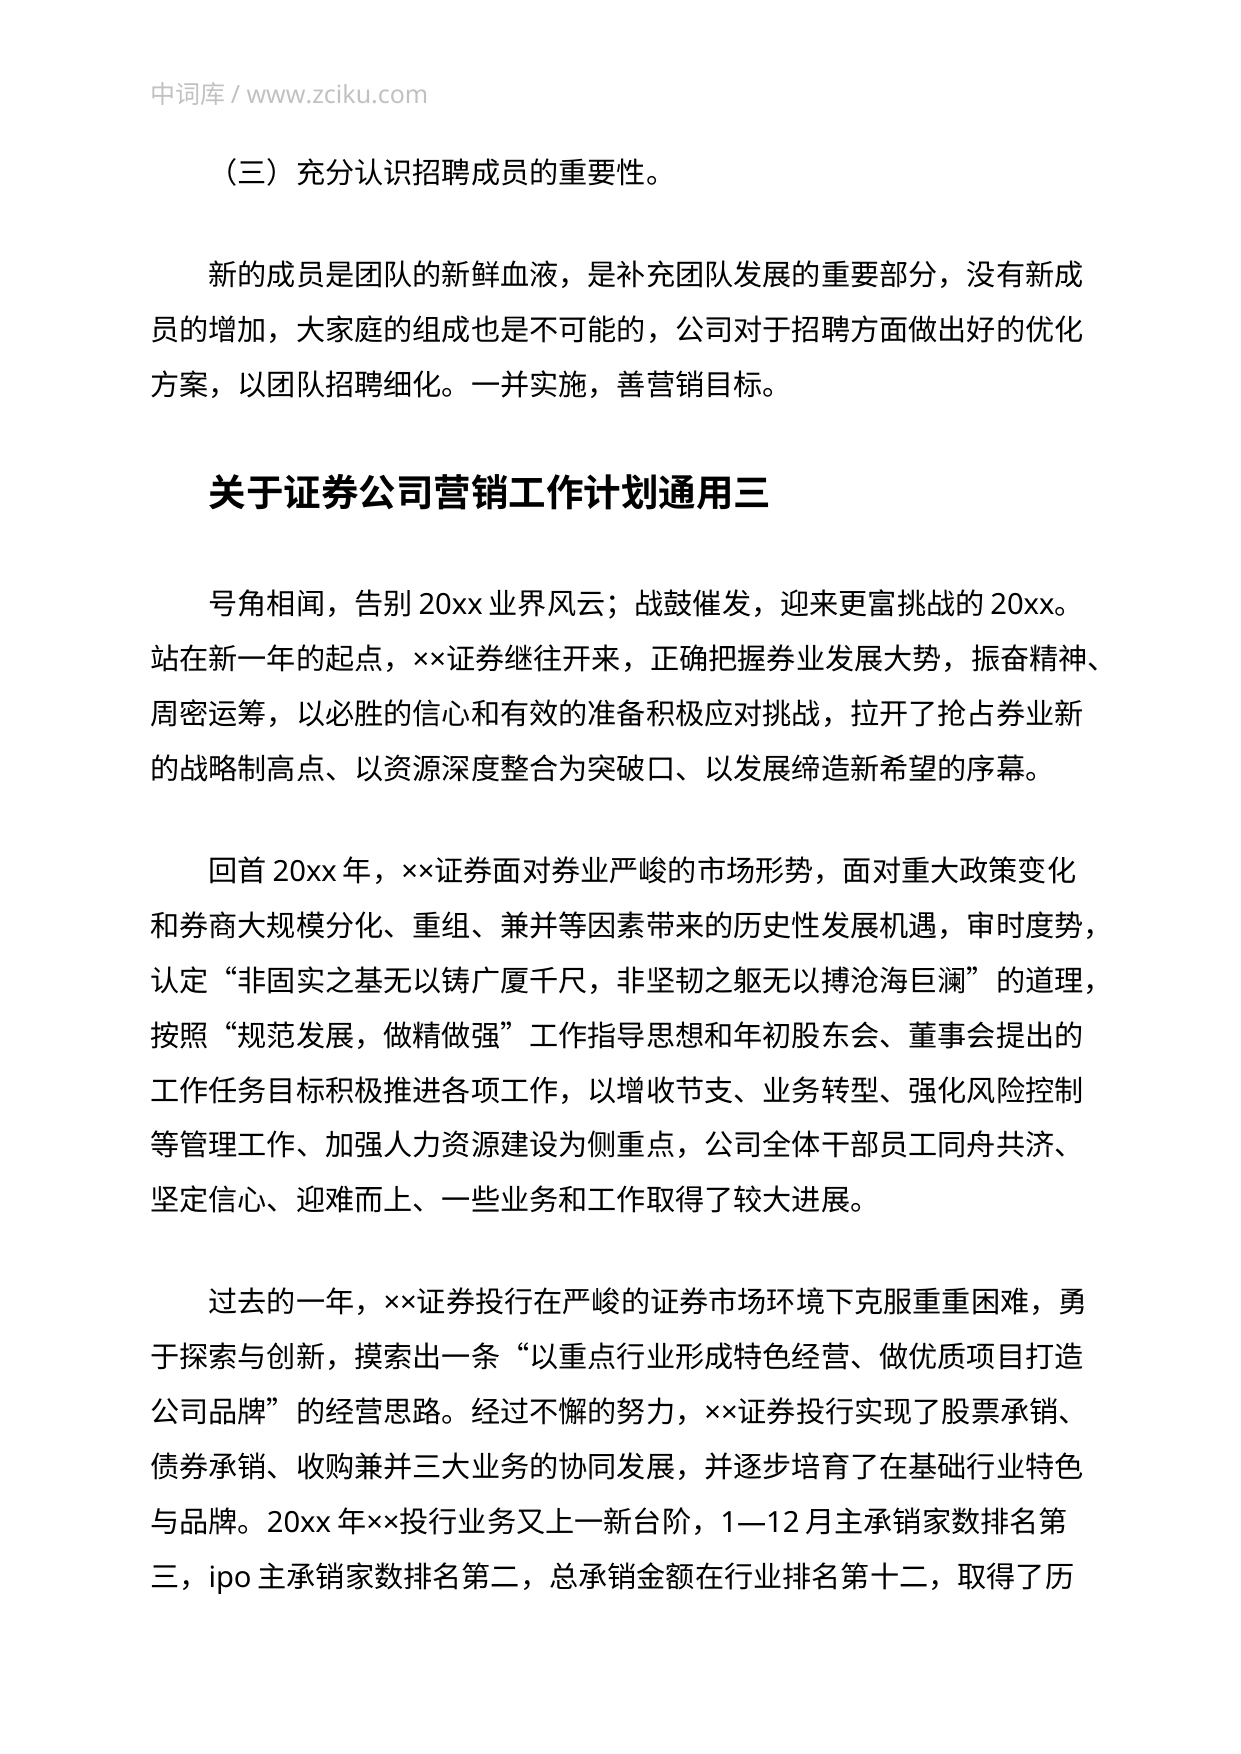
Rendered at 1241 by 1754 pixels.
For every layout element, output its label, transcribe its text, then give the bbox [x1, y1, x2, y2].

text 关于证券公司营销工作计划通用三 [150, 463, 1090, 518]
text 新的成员是团队的新鲜血液，是补充团队发展的重要部分，没有新成员的增加，大家庭的组成也是不可能的，公司对于招聘方面做出好的优化方案，以团队招聘细化。一并实施，善营销目标。 [150, 252, 1090, 404]
text 号角相闻，告别20xx业界风云；战鼓催发，迎来更富挑战的20xx。站在新一年的起点，××证券继往开来，正确把握券业发展大势，振奋精神、周密运筹，以必胜的信心和有效的准备积极应对挑战，拉开了抢占券业新的战略制高点、以资源深度整合为突破口、以发展缔造新希望的序幕。 [150, 581, 1090, 788]
text （三）充分认识招聘成员的重要性。 [150, 150, 1090, 192]
text 回首20xx年，××证券面对券业严峻的市场形势，面对重大政策变化和券商大规模分化、重组、兼并等因素带来的历史性发展机遇，审时度势，认定“非固实之基无以铸广厦千尺，非坚韧之躯无以搏沧海巨澜”的道理，按照“规范发展，做精做强”工作指导思想和年初股东会、董事会提出的工作任务目标积极推进各项工作，以增收节支、业务转型、强化风险控制等管理工作、加强人力资源建设为侧重点，公司全体干部员工同舟共济、坚定信心、迎难而上、一些业务和工作取得了较大进展。 [150, 847, 1090, 1219]
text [150, 1279, 1090, 1596]
